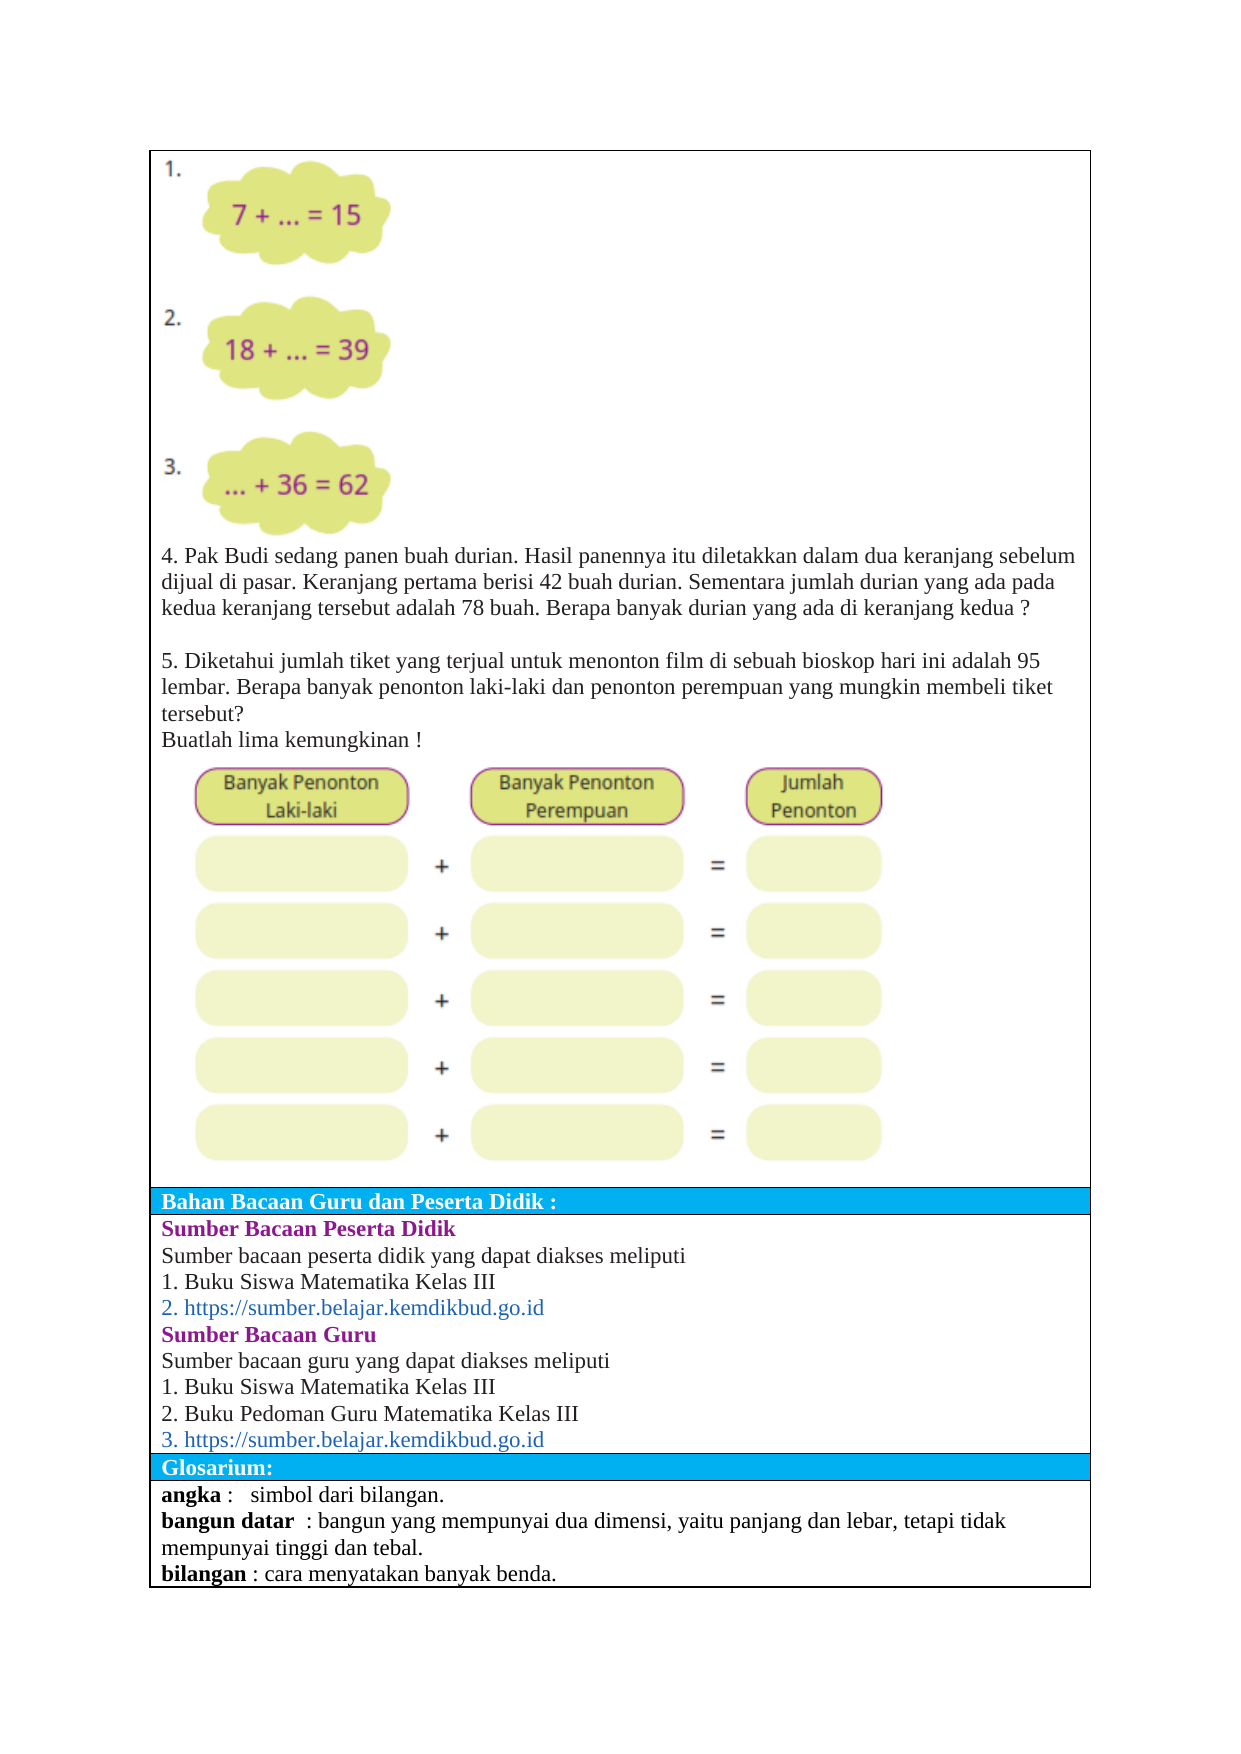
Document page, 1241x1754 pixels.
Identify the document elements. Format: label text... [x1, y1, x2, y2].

table_cell Sumber Bacaan Peserta Didik Sumber bacaan peserta didik yang dapat diakses meliputi 1. Buku Siswa Matematika Kelas III 2. https://sumber.belajar.kemdikbud.go.id Sumber Bacaan Guru Sumber bacaan guru yang dapat diakses meliputi 1. Buku Siswa Matematika Kelas III 2. Buku Pedoman Guru Matematika Kelas III 3. https://sumber.belajar.kemdikbud.go.id [151, 1215, 1090, 1452]
picture [161, 752, 905, 1187]
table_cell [151, 151, 1090, 1187]
table_cell Bahan Bacaan Guru dan Peserta Didik : [151, 1188, 1090, 1214]
table_cell Glosarium: [151, 1454, 1090, 1480]
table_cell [151, 1481, 1090, 1586]
picture [161, 151, 438, 542]
